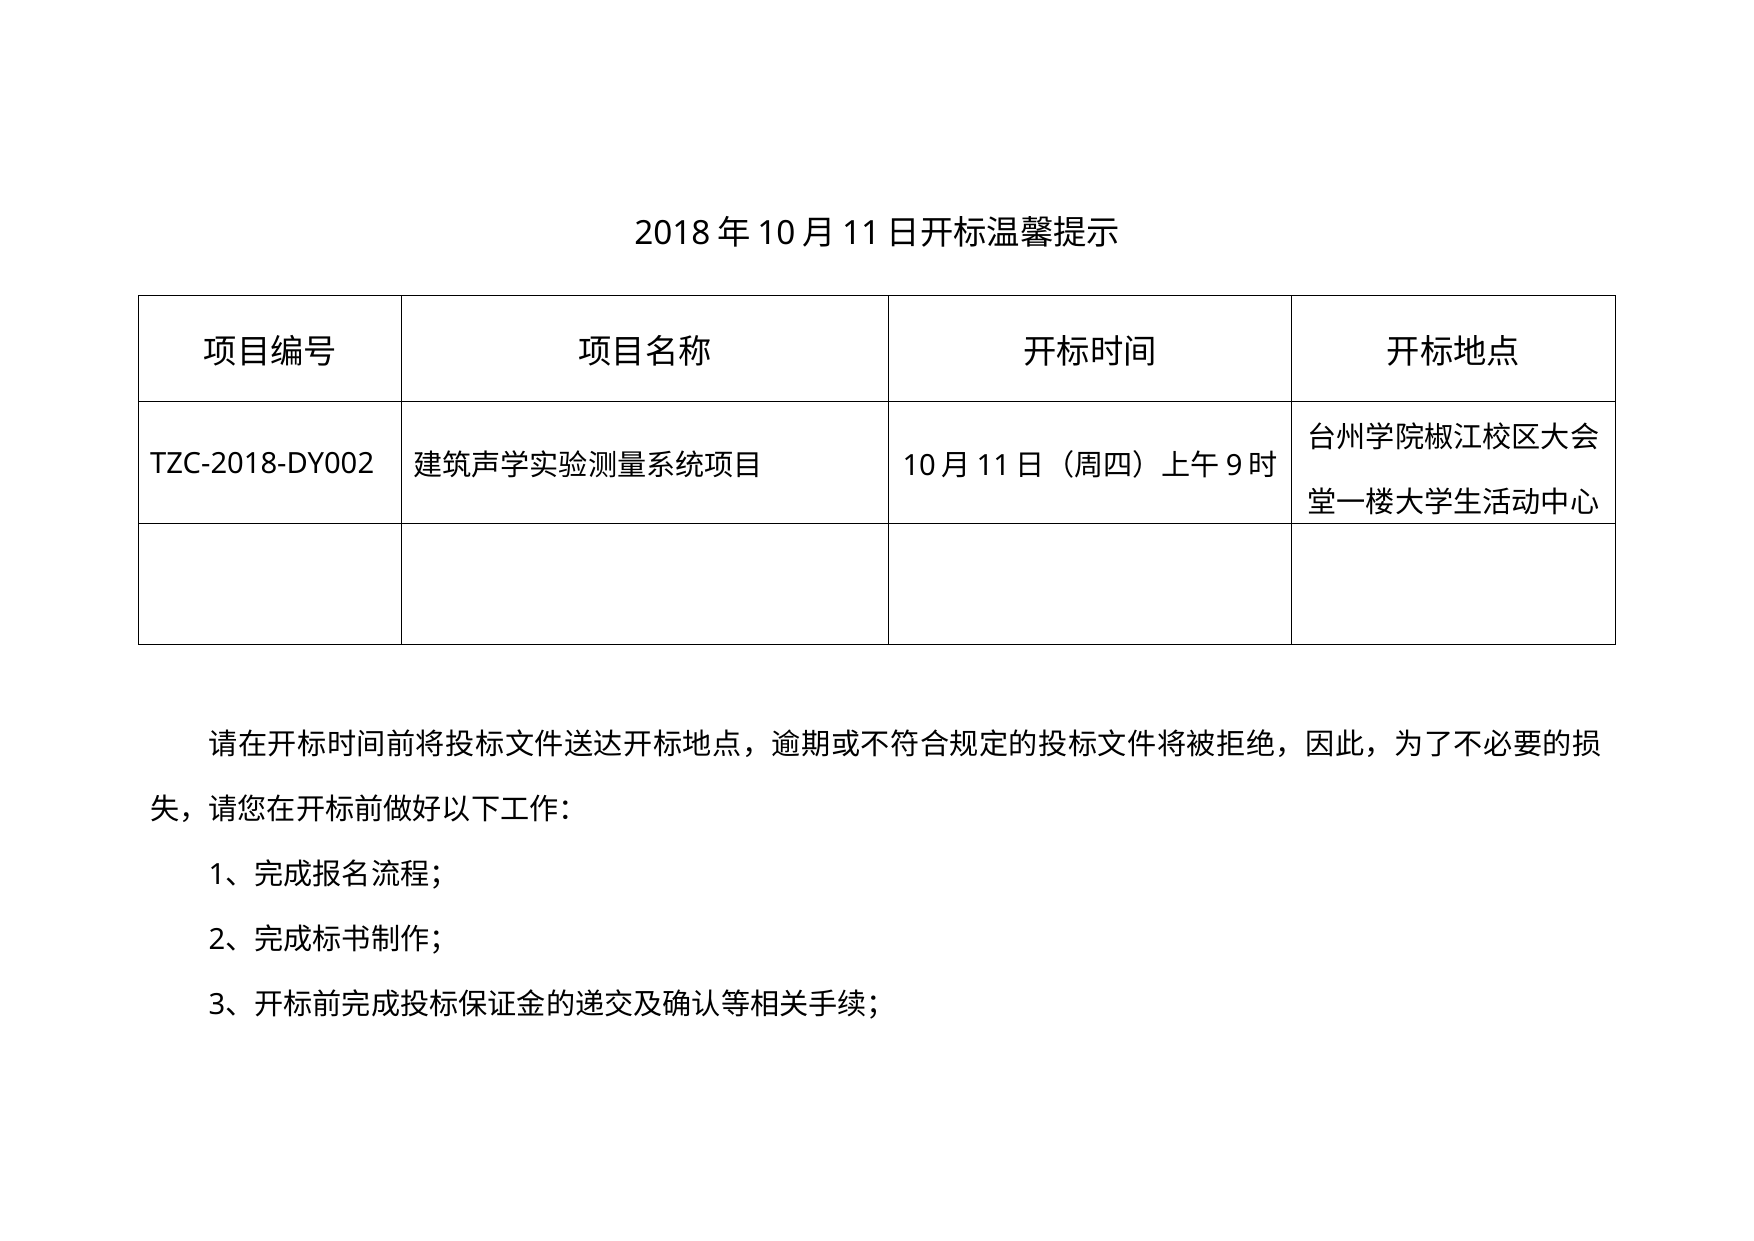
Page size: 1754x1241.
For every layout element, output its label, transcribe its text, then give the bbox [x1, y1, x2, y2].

text 2、完成标书制作； [150, 904, 1604, 969]
table_cell 台州学院椒江校区大会堂一楼大学生活动中心 [1292, 402, 1615, 522]
table_cell [402, 524, 888, 643]
table_header 开标地点 [1292, 296, 1615, 401]
table_cell TZC-2018-DY002 [139, 402, 401, 522]
table_cell [889, 524, 1291, 643]
text 1、完成报名流程； [150, 839, 1604, 904]
table_cell [139, 524, 401, 643]
text 请在开标时间前将投标文件送达开标地点，逾期或不符合规定的投标文件将被拒绝，因此，为了不必要的损失，请您在开标前做好以下工作： [150, 709, 1604, 839]
table_header 项目编号 [139, 296, 401, 401]
text 2018年10月11日开标温馨提示 [150, 198, 1604, 263]
table_header 项目名称 [402, 296, 888, 401]
text 3、开标前完成投标保证金的递交及确认等相关手续； [150, 969, 1604, 1034]
table_cell [1292, 524, 1615, 643]
table_cell 建筑声学实验测量系统项目 [402, 402, 888, 522]
table_header 开标时间 [889, 296, 1291, 401]
table_cell 10月11日（周四）上午9时 [889, 402, 1291, 522]
